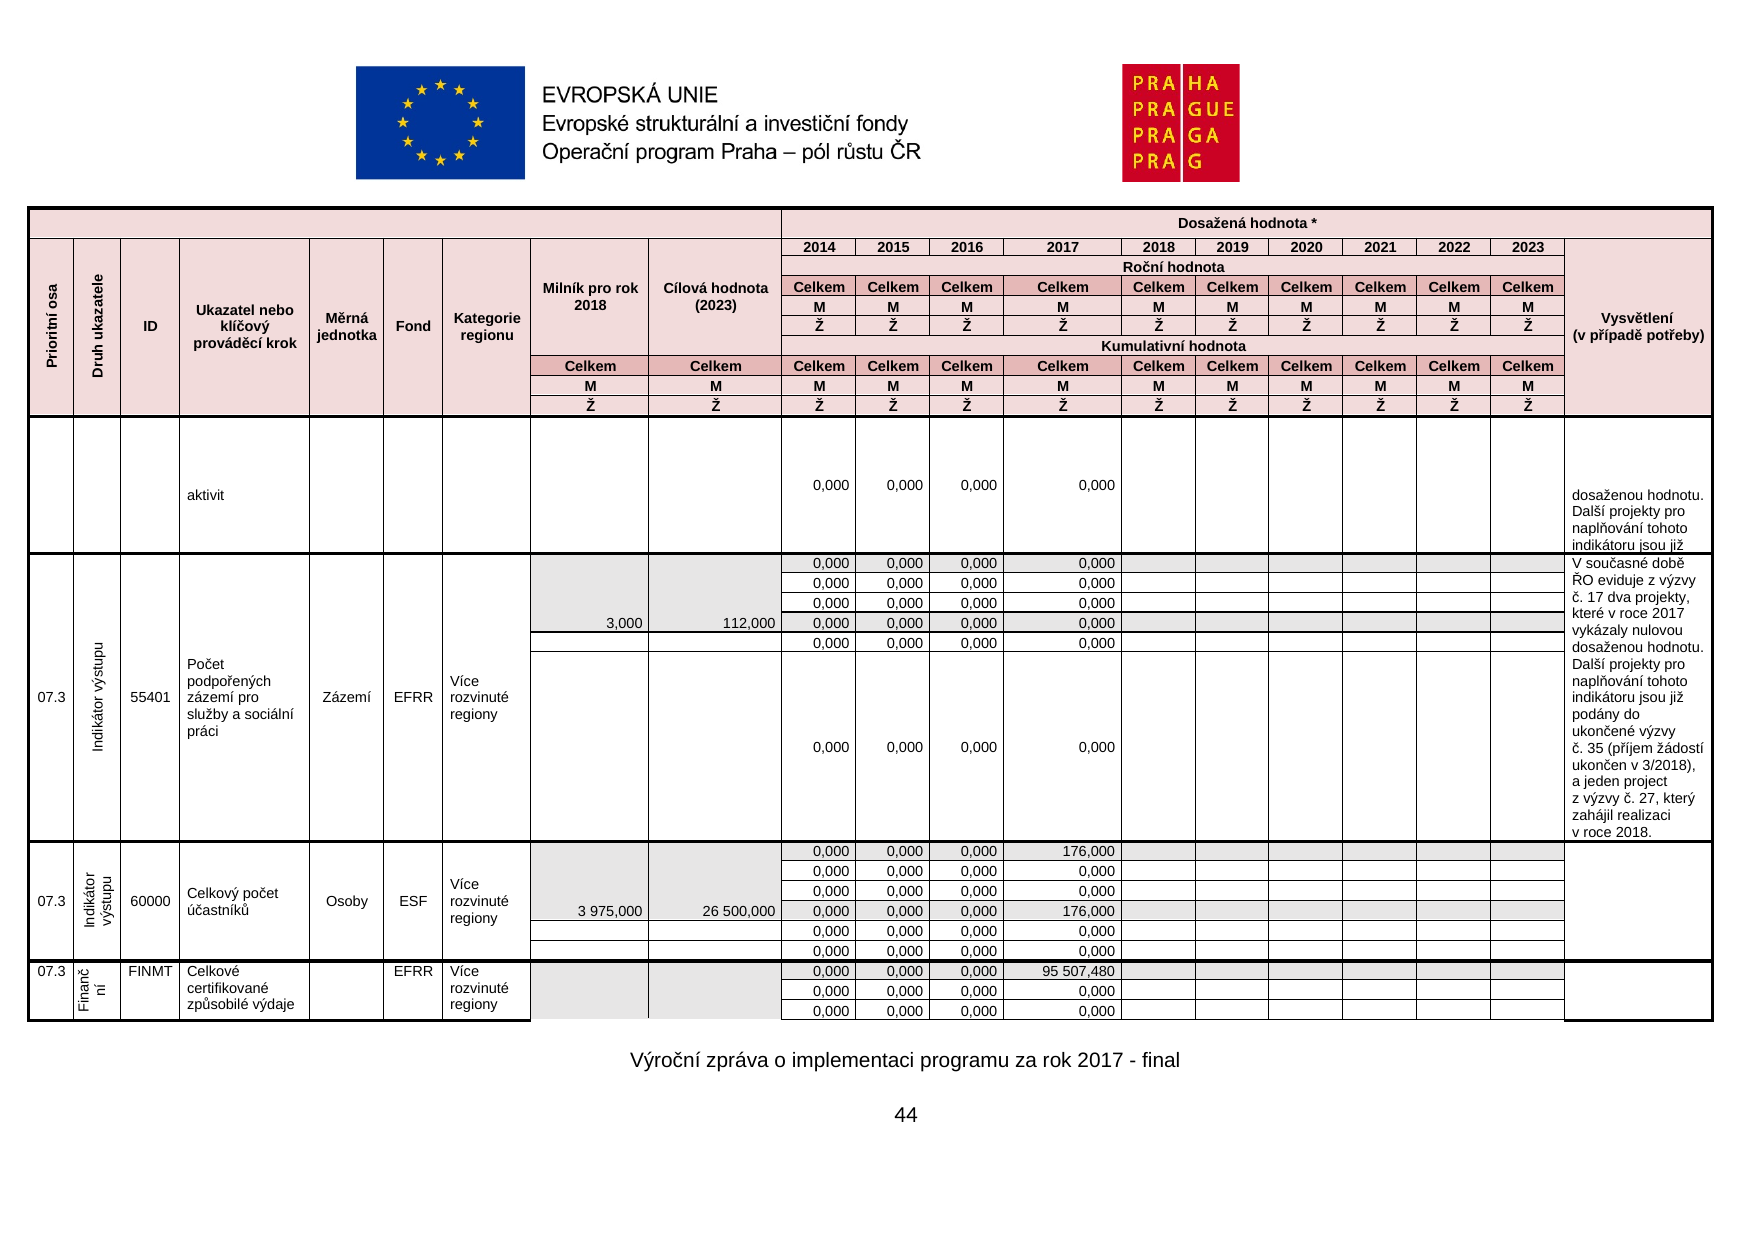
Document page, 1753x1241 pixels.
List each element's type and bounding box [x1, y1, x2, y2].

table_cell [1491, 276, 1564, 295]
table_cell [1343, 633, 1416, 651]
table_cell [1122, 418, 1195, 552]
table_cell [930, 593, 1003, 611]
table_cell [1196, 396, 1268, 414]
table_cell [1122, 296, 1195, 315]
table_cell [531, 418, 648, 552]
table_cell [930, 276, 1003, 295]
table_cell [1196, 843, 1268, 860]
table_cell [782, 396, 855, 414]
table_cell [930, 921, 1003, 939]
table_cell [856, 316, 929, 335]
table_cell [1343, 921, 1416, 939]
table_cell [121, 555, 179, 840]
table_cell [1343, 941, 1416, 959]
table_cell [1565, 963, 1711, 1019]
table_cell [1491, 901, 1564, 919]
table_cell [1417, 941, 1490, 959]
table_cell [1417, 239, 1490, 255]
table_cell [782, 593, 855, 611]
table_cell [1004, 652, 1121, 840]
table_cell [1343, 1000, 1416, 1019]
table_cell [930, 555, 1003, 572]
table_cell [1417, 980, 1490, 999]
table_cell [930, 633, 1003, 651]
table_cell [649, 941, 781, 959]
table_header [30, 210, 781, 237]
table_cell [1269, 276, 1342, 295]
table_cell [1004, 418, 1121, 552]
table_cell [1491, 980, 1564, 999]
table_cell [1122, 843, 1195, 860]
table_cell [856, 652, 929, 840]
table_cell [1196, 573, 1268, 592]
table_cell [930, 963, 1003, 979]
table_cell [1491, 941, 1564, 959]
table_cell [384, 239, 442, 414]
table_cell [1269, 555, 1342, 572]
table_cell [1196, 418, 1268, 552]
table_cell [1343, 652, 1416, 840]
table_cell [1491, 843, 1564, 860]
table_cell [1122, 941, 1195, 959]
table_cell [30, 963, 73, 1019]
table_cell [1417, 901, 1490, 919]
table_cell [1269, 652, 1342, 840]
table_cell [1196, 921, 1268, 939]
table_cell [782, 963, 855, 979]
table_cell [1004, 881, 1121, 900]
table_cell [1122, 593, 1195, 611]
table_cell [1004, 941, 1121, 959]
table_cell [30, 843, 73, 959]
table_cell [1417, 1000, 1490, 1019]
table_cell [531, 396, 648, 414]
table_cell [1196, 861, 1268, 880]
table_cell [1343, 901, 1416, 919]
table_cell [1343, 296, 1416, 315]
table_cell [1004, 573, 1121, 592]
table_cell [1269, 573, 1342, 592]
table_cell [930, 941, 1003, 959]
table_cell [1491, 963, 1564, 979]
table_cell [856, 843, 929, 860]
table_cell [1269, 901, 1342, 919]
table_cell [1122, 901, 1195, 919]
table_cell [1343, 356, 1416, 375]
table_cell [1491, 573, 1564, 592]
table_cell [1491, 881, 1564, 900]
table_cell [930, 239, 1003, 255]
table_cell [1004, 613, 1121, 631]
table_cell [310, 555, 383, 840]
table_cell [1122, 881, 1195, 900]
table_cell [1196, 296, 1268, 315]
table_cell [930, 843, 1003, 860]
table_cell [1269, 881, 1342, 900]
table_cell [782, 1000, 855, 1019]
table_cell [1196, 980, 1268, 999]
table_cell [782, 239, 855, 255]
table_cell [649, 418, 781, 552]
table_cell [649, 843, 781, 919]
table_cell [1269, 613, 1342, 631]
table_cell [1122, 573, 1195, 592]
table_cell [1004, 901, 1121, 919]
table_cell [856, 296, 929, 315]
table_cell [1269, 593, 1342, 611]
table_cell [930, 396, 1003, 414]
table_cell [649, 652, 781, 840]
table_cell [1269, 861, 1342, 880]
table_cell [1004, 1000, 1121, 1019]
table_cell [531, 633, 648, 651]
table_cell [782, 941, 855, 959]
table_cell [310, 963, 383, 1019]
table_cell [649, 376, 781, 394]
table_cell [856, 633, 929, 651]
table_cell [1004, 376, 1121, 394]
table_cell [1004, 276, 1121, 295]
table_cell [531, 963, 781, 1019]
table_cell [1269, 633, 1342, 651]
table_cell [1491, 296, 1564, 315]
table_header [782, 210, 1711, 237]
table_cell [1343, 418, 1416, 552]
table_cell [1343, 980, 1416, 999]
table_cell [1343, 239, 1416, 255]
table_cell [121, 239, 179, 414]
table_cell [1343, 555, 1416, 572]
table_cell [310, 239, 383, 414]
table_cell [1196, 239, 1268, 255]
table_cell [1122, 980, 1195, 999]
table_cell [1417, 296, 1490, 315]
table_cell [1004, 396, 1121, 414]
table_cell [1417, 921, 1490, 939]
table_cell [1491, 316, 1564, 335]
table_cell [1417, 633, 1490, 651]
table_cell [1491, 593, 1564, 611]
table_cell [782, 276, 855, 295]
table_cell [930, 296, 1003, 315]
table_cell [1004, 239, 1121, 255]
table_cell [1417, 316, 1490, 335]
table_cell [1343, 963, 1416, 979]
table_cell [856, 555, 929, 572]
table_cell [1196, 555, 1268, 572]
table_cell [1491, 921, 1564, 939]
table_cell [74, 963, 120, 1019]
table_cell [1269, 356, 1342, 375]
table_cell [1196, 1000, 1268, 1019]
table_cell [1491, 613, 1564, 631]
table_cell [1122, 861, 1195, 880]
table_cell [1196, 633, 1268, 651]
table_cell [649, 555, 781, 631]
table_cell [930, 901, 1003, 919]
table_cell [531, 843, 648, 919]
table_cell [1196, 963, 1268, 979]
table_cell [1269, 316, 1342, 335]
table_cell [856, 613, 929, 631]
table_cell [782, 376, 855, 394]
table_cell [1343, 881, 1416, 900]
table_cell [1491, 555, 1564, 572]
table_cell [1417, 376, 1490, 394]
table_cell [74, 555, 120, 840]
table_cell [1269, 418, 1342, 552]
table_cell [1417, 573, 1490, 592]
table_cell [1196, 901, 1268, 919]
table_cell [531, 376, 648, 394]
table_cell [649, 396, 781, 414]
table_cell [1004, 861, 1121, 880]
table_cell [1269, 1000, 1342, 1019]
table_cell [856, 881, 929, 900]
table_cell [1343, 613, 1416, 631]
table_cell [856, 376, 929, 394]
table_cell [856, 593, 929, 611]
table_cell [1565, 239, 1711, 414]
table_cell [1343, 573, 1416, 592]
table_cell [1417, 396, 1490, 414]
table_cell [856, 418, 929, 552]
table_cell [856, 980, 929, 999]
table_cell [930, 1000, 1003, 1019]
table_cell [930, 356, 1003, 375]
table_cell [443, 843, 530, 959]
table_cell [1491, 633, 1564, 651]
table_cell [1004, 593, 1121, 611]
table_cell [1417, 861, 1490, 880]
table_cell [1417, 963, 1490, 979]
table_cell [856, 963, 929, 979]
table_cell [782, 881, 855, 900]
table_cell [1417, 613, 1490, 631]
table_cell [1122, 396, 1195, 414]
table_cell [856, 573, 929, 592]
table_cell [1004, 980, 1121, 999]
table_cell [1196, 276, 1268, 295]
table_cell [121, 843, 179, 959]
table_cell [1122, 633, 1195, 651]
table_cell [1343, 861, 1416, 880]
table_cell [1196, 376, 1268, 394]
picture [1122, 64, 1240, 182]
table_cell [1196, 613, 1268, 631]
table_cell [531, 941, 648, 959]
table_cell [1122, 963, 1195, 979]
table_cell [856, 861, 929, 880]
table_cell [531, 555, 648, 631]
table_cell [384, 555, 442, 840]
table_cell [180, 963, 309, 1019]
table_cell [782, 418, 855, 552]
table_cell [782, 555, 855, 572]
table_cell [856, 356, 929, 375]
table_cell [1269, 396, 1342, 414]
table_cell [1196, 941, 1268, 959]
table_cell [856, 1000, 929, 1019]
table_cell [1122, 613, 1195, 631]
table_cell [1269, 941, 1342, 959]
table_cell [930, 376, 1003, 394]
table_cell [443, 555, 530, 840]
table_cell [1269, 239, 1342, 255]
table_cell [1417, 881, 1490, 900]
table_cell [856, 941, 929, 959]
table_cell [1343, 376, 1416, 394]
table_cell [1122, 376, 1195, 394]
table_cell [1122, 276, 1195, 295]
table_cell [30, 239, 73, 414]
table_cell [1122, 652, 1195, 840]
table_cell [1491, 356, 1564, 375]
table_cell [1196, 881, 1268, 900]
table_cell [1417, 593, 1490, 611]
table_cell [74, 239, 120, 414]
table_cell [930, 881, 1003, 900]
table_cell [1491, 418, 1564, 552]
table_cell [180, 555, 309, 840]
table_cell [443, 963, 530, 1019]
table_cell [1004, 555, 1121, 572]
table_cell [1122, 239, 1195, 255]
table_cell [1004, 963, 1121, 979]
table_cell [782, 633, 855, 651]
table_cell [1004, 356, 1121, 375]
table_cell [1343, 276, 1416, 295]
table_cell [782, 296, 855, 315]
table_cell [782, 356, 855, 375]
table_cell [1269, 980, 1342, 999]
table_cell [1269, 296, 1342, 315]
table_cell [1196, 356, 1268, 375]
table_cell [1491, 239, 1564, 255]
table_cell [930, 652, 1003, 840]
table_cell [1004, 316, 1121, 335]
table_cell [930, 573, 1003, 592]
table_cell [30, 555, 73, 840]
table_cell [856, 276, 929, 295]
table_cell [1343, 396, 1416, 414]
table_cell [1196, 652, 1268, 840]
picture [353, 62, 957, 182]
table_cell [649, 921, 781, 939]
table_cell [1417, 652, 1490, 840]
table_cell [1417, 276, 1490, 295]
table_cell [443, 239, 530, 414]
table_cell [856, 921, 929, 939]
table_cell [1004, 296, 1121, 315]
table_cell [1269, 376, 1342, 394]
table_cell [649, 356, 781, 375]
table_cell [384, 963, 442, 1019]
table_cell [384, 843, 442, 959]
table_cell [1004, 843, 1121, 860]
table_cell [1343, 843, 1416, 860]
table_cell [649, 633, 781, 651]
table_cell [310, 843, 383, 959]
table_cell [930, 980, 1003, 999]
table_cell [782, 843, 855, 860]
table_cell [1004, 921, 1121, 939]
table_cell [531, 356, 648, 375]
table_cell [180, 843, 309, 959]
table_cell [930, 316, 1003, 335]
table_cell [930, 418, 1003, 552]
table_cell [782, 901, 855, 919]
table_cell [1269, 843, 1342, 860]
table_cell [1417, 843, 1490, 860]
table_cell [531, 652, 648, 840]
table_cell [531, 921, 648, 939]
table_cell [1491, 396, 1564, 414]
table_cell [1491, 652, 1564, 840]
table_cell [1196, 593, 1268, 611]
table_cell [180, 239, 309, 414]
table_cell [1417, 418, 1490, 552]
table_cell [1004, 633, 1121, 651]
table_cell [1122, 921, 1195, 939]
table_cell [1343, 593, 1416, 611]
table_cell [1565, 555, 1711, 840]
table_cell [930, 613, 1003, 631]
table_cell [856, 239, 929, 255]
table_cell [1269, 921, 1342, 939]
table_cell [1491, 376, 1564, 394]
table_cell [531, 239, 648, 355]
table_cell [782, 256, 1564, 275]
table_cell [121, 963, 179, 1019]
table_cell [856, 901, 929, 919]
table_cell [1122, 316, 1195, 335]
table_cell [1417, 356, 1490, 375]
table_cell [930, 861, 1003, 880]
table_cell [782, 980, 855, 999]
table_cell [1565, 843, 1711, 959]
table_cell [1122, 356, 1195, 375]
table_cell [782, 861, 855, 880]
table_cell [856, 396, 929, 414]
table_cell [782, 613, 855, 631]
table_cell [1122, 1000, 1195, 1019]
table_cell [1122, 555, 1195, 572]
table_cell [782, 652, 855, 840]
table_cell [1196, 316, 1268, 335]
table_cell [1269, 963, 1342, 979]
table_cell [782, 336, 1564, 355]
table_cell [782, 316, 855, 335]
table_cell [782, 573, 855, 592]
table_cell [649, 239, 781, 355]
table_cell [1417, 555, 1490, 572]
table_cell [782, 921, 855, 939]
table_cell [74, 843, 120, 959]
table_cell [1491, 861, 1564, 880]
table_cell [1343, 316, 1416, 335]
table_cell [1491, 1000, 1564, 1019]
